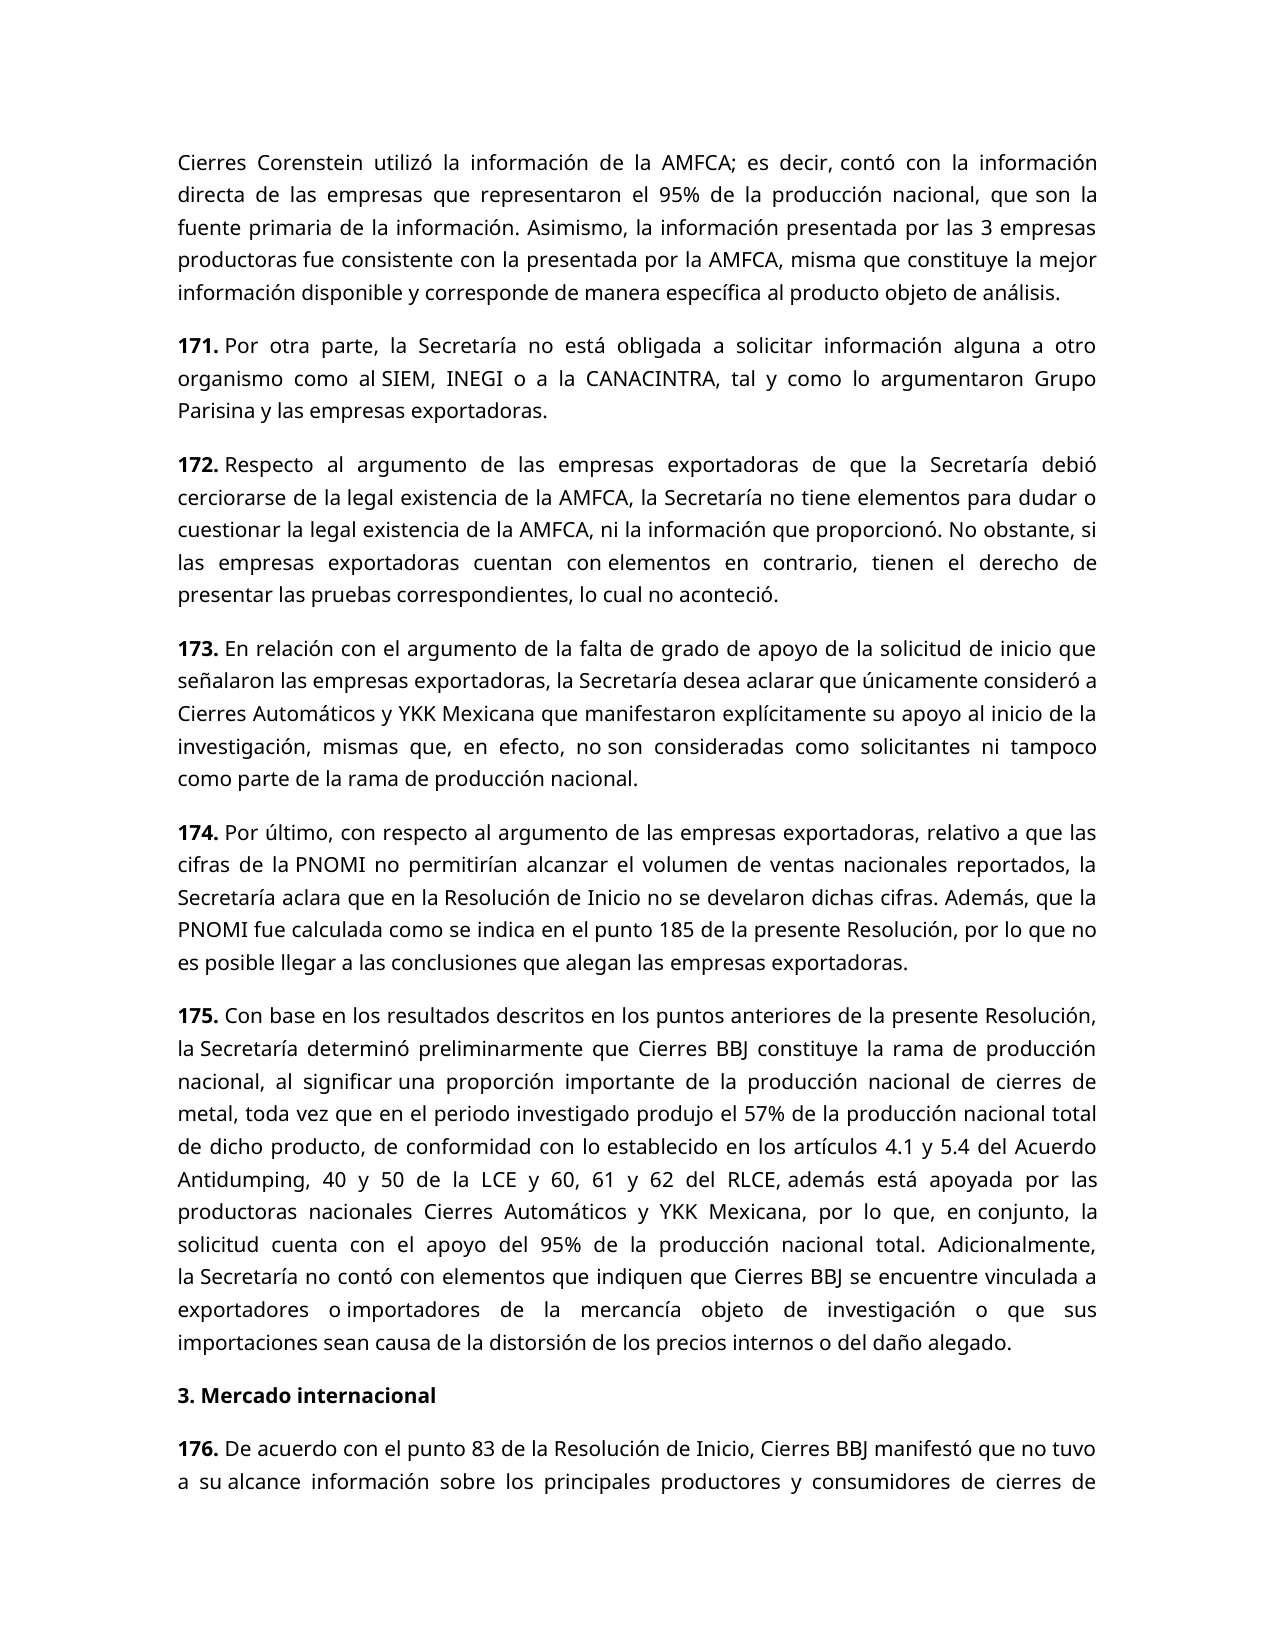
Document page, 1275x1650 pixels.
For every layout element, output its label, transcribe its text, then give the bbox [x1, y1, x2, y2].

text 172. Respecto al argumento de las empresas exportadoras de que la Secretaría debió cerciorarse de la legal existencia de la AMFCA, la Secretaría no tiene elementos para dudar o cuestionar la legal existencia de la AMFCA, ni la información que proporcionó. No obstante, si las empresas exportadoras cuentan con elementos en contrario, tienen el derecho de presentar las pruebas correspondientes, lo cual no aconteció. [177, 450, 1098, 609]
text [177, 1434, 1098, 1496]
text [177, 148, 1098, 306]
text 174. Por último, con respecto al argumento de las empresas exportadoras, relativo a que las cifras de la PNOMI no permitirían alcanzar el volumen de ventas nacionales reportados, la Secretaría aclara que en la Resolución de Inicio no se develaron dichas cifras. Además, que la PNOMI fue calculada como se indica en el punto 185 de la presente Resolución, por lo que no es posible llegar a las conclusiones que alegan las empresas exportadoras. [177, 818, 1098, 977]
text 175. Con base en los resultados descritos en los puntos anteriores de la presente Resolución, la Secretaría determinó preliminarmente que Cierres BBJ constituye la rama de producción nacional, al significar una proporción importante de la producción nacional de cierres de metal, toda vez que en el periodo investigado produjo el 57% de la producción nacional total de dicho producto, de conformidad con lo establecido en los artículos 4.1 y 5.4 del Acuerdo Antidumping, 40 y 50 de la LCE y 60, 61 y 62 del RLCE, además está apoyada por las productoras nacionales Cierres Automáticos y YKK Mexicana, por lo que, en conjunto, la solicitud cuenta con el apoyo del 95% de la producción nacional total. Adicionalmente, la Secretaría no contó con elementos que indiquen que Cierres BBJ se encuentre vinculada a exportadores o importadores de la mercancía objeto de investigación o que sus importaciones sean causa de la distorsión de los precios internos o del daño alegado. [177, 1002, 1098, 1356]
text 3. Mercado internacional [177, 1381, 1098, 1409]
text 173. En relación con el argumento de la falta de grado de apoyo de la solicitud de inicio que señalaron las empresas exportadoras, la Secretaría desea aclarar que únicamente consideró a Cierres Automáticos y YKK Mexicana que manifestaron explícitamente su apoyo al inicio de la investigación, mismas que, en efecto, no son consideradas como solicitantes ni tampoco como parte de la rama de producción nacional. [177, 634, 1098, 793]
text 171. Por otra parte, la Secretaría no está obligada a solicitar información alguna a otro organismo como al SIEM, INEGI o a la CANACINTRA, tal y como lo argumentaron Grupo Parisina y las empresas exportadoras. [177, 331, 1098, 425]
